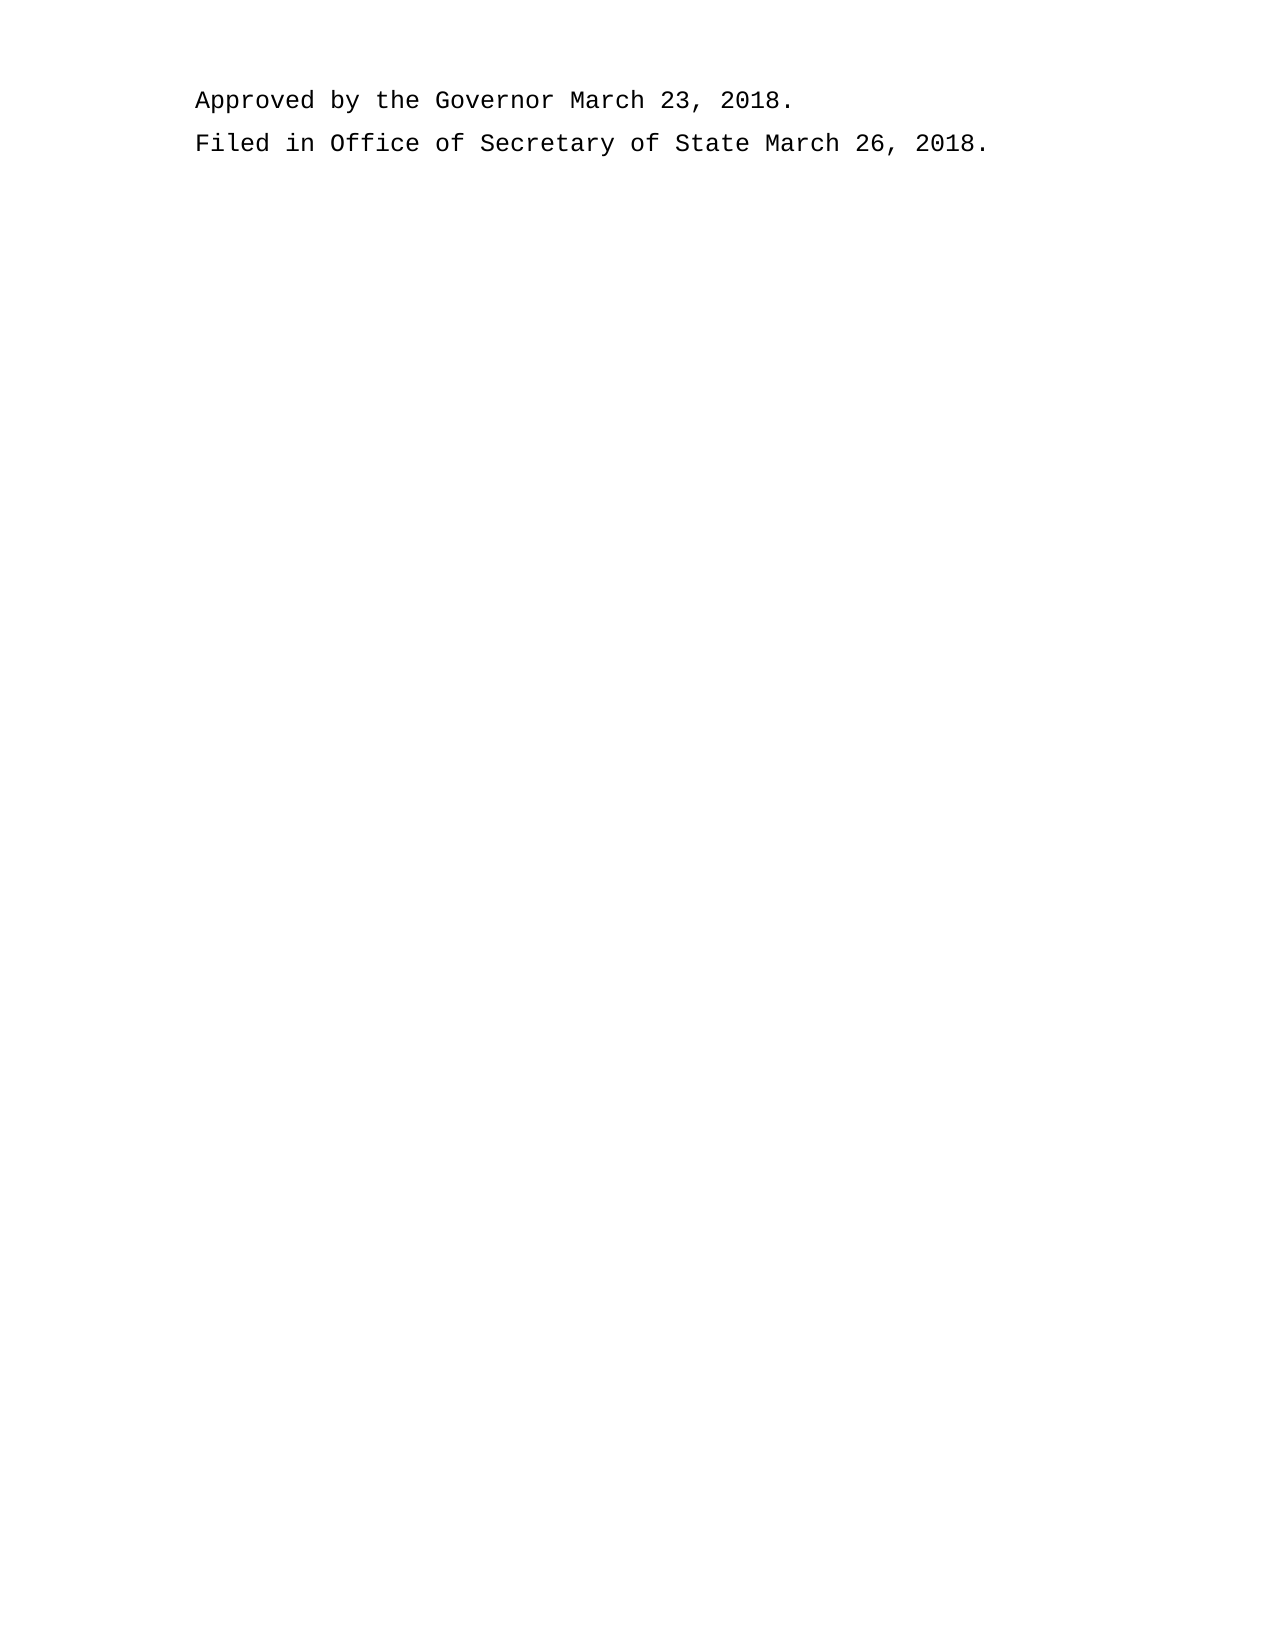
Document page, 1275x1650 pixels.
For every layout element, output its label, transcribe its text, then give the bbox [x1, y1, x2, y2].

text Approved by the Governor March 23, 2018. [135, 75, 1170, 117]
text Filed in Office of Secretary of State March 26, 2018. [135, 117, 1170, 160]
